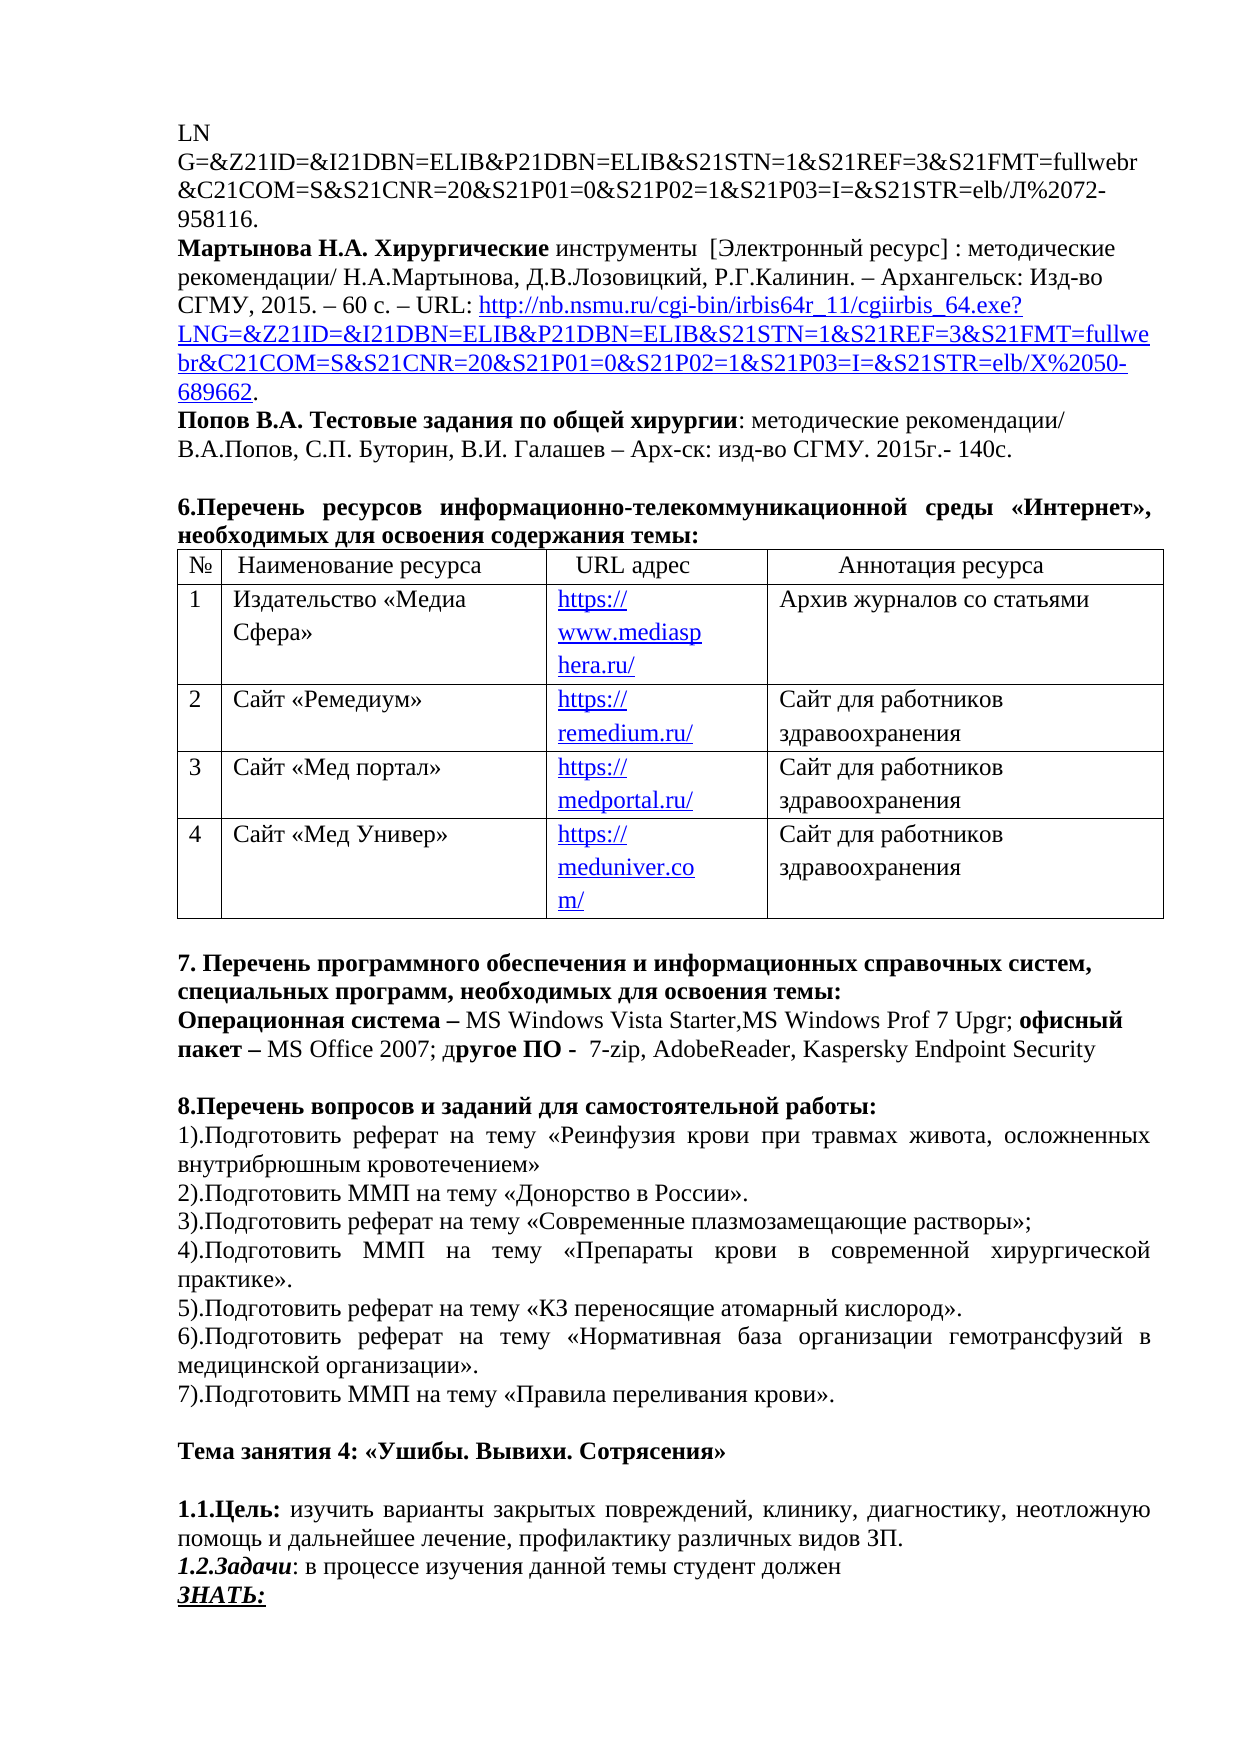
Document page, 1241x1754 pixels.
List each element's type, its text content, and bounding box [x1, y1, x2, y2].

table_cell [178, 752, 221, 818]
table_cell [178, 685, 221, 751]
text Мартынова Н.А. Хирургические инструменты [Электронный ресурс] : методические рекомендации/ Н.А.Мартынова, Д.В.Лозовицкий, Р.Г.Калинин. – Архангельск: Изд-во СГМУ, 2015. – 60 с. – URL: http://nb.nsmu.ru/cgi-bin/irbis64r_11/cgiirbis_64.exe?LNG=&Z21ID=&I21DBN=ELIB&P21DBN=ELIB&S21STN=1&S21REF=3&S21FMT=fullwebr&C21COM=S&S21CNR=20&S21P01=0&S21P02=1&S21P03=I=&S21STR=elb/Х%2050-689662. [177, 233, 1152, 406]
text Попов В.А. Тестовые задания по общей хирургии: методические рекомендации/ [177, 406, 1152, 434]
text 7).Подготовить ММП на тему «Правила переливания крови». [177, 1379, 1152, 1408]
text 1).Подготовить реферат на тему «Реинфузия крови при травмах живота, осложненных внутрибрюшным кровотечением» [177, 1120, 1152, 1178]
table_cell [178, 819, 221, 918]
text 6).Подготовить реферат на тему «Нормативная база организации гемотрансфузий в медицинской организации». [177, 1321, 1152, 1379]
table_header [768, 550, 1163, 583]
text 1.1.Цель: изучить варианты закрытых повреждений, клинику, диагностику, неотложную помощь и дальнейшее лечение, профилактику различных видов ЗП. [177, 1494, 1152, 1551]
text 3).Подготовить реферат на тему «Современные плазмозамещающие растворы»; [177, 1206, 1152, 1235]
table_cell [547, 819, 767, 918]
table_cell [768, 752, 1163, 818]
text 7. Перечень программного обеспечения и информационных справочных систем, специальных программ, необходимых для освоения темы: [177, 948, 1152, 1005]
text 1.2.Задачи: в процессе изучения данной темы студент должен [177, 1551, 1152, 1580]
text 2).Подготовить ММП на тему «Донорство в России». [177, 1178, 1152, 1206]
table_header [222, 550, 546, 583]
text 8.Перечень вопросов и заданий для самостоятельной работы: [177, 1091, 1152, 1120]
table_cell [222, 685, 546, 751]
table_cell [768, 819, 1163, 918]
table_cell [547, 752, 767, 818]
text В.А.Попов, С.П. Буторин, В.И. Галашев – Арх-ск: изд-во СГМУ. 2015г.- 140с. [177, 434, 1152, 463]
text Тема занятия 4: «Ушибы. Вывихи. Сотрясения» [177, 1436, 1152, 1465]
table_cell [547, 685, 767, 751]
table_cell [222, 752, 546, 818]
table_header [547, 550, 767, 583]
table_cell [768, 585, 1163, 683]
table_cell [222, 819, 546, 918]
text 4).Подготовить ММП на тему «Препараты крови в современной хирургической практике». [177, 1235, 1152, 1293]
text Операционная система – MS Windows Vista Starter,MS Windows Prof 7 Upgr; офисный пакет – MS Office 2007; другое ПО - 7-zip, AdobeReader, Kaspersky Endpoint Security [177, 1005, 1152, 1063]
table_header № [178, 550, 221, 583]
text 6.Перечень ресурсов информационно-телекоммуникационной среды «Интернет», необходимых для освоения содержания темы: [177, 492, 1152, 549]
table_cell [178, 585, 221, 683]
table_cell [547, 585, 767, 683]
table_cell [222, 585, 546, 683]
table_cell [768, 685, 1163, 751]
text 5).Подготовить реферат на тему «КЗ переносящие атомарный кислород». [177, 1293, 1152, 1321]
text ЗНАТЬ: [177, 1580, 1152, 1609]
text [177, 118, 1152, 233]
